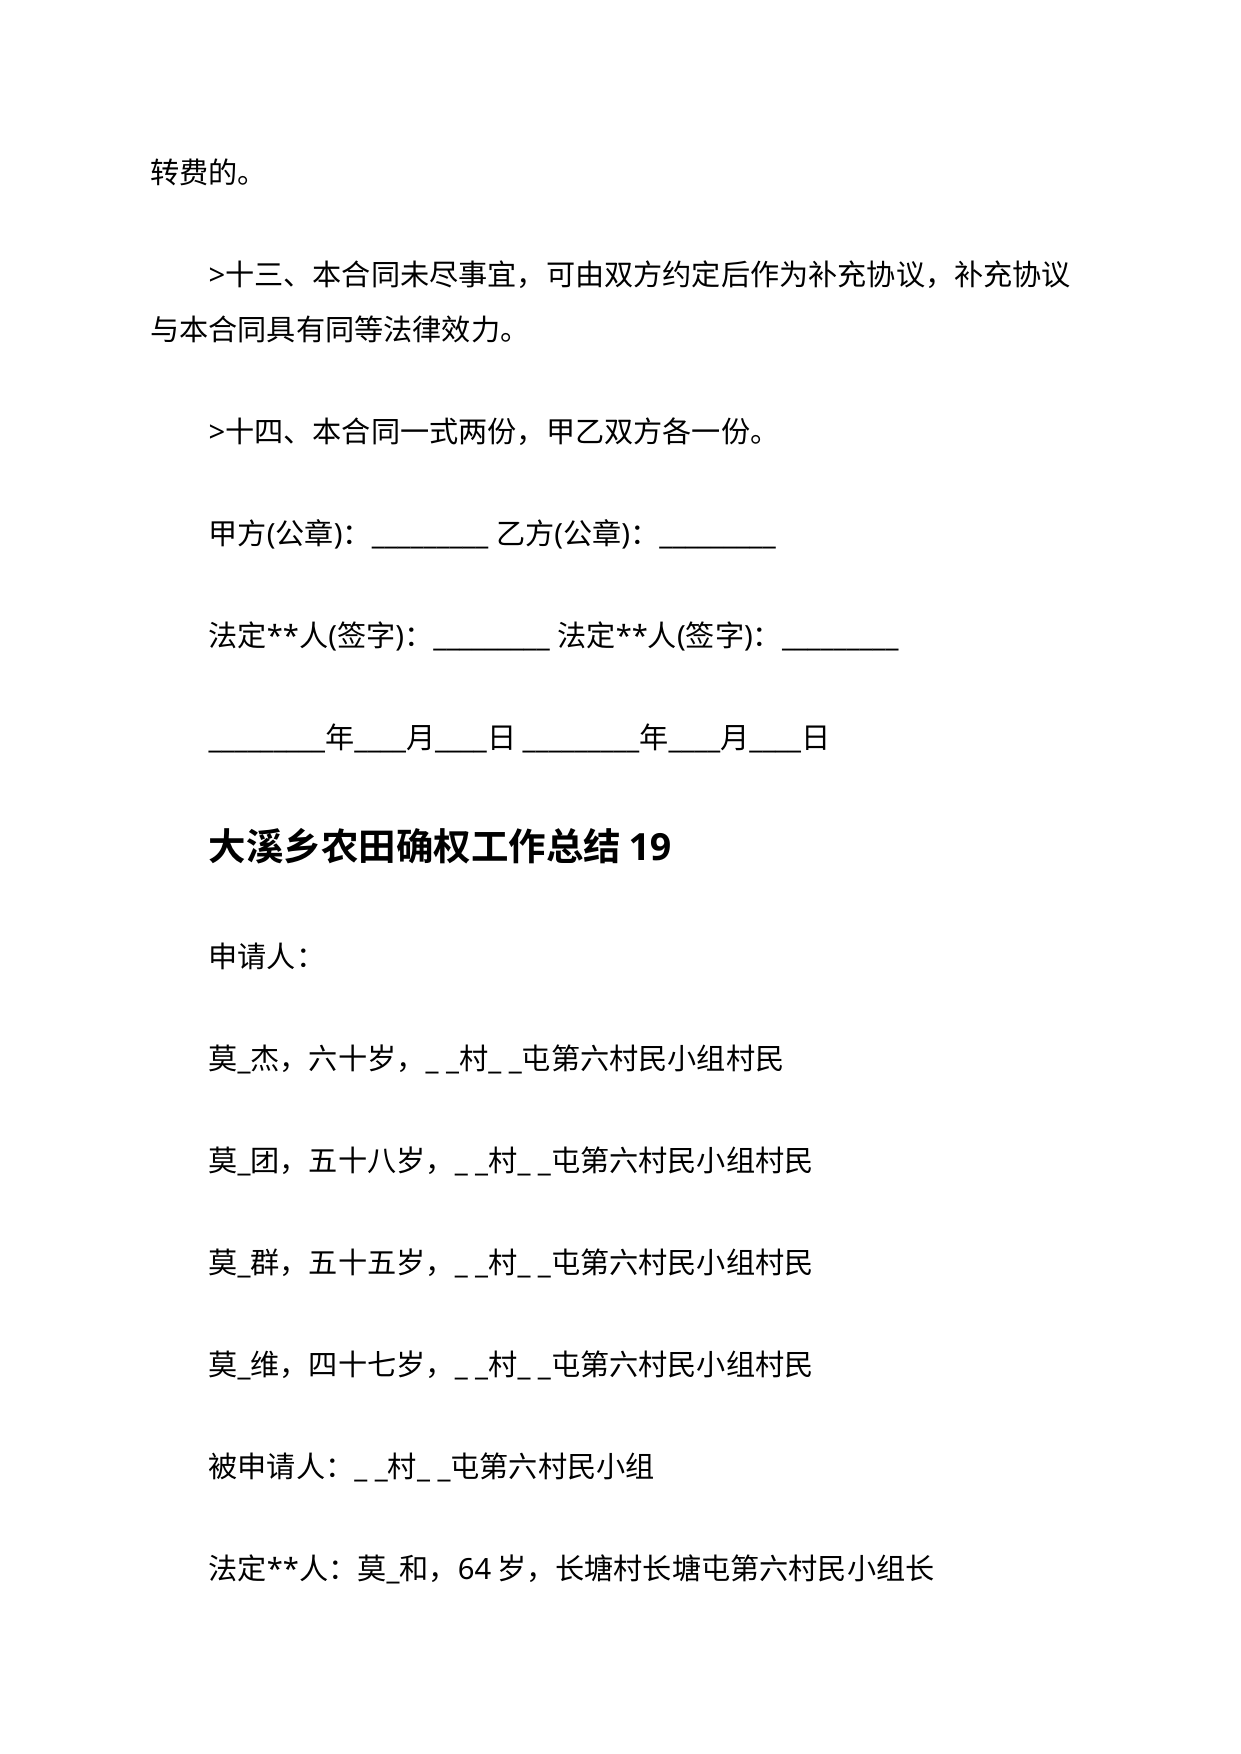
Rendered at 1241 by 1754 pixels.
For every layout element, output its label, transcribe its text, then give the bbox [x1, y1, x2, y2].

text 莫_杰，六十岁，_ _村_ _屯第六村民小组村民 [150, 1036, 1090, 1078]
text 法定**人：莫_和，64岁，长塘村长塘屯第六村民小组长 [150, 1546, 1090, 1588]
text 大溪乡农田确权工作总结19 [150, 816, 1090, 871]
text 申请人： [150, 934, 1090, 976]
text 被申请人：_ _村_ _屯第六村民小组 [150, 1444, 1090, 1486]
text 莫_群，五十五岁，_ _村_ _屯第六村民小组村民 [150, 1240, 1090, 1282]
text >十四、本合同一式两份，甲乙双方各一份。 [150, 408, 1090, 451]
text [150, 150, 1090, 192]
text 法定**人(签字)：_________ 法定**人(签字)：_________ [150, 612, 1090, 655]
text 莫_维，四十七岁，_ _村_ _屯第六村民小组村民 [150, 1342, 1090, 1384]
text >十三、本合同未尽事宜，可由双方约定后作为补充协议，补充协议与本合同具有同等法律效力。 [150, 252, 1090, 349]
text 莫_团，五十八岁，_ _村_ _屯第六村民小组村民 [150, 1138, 1090, 1180]
text _________年____月____日 _________年____月____日 [150, 714, 1090, 757]
text 甲方(公章)：_________ 乙方(公章)：_________ [150, 511, 1090, 553]
